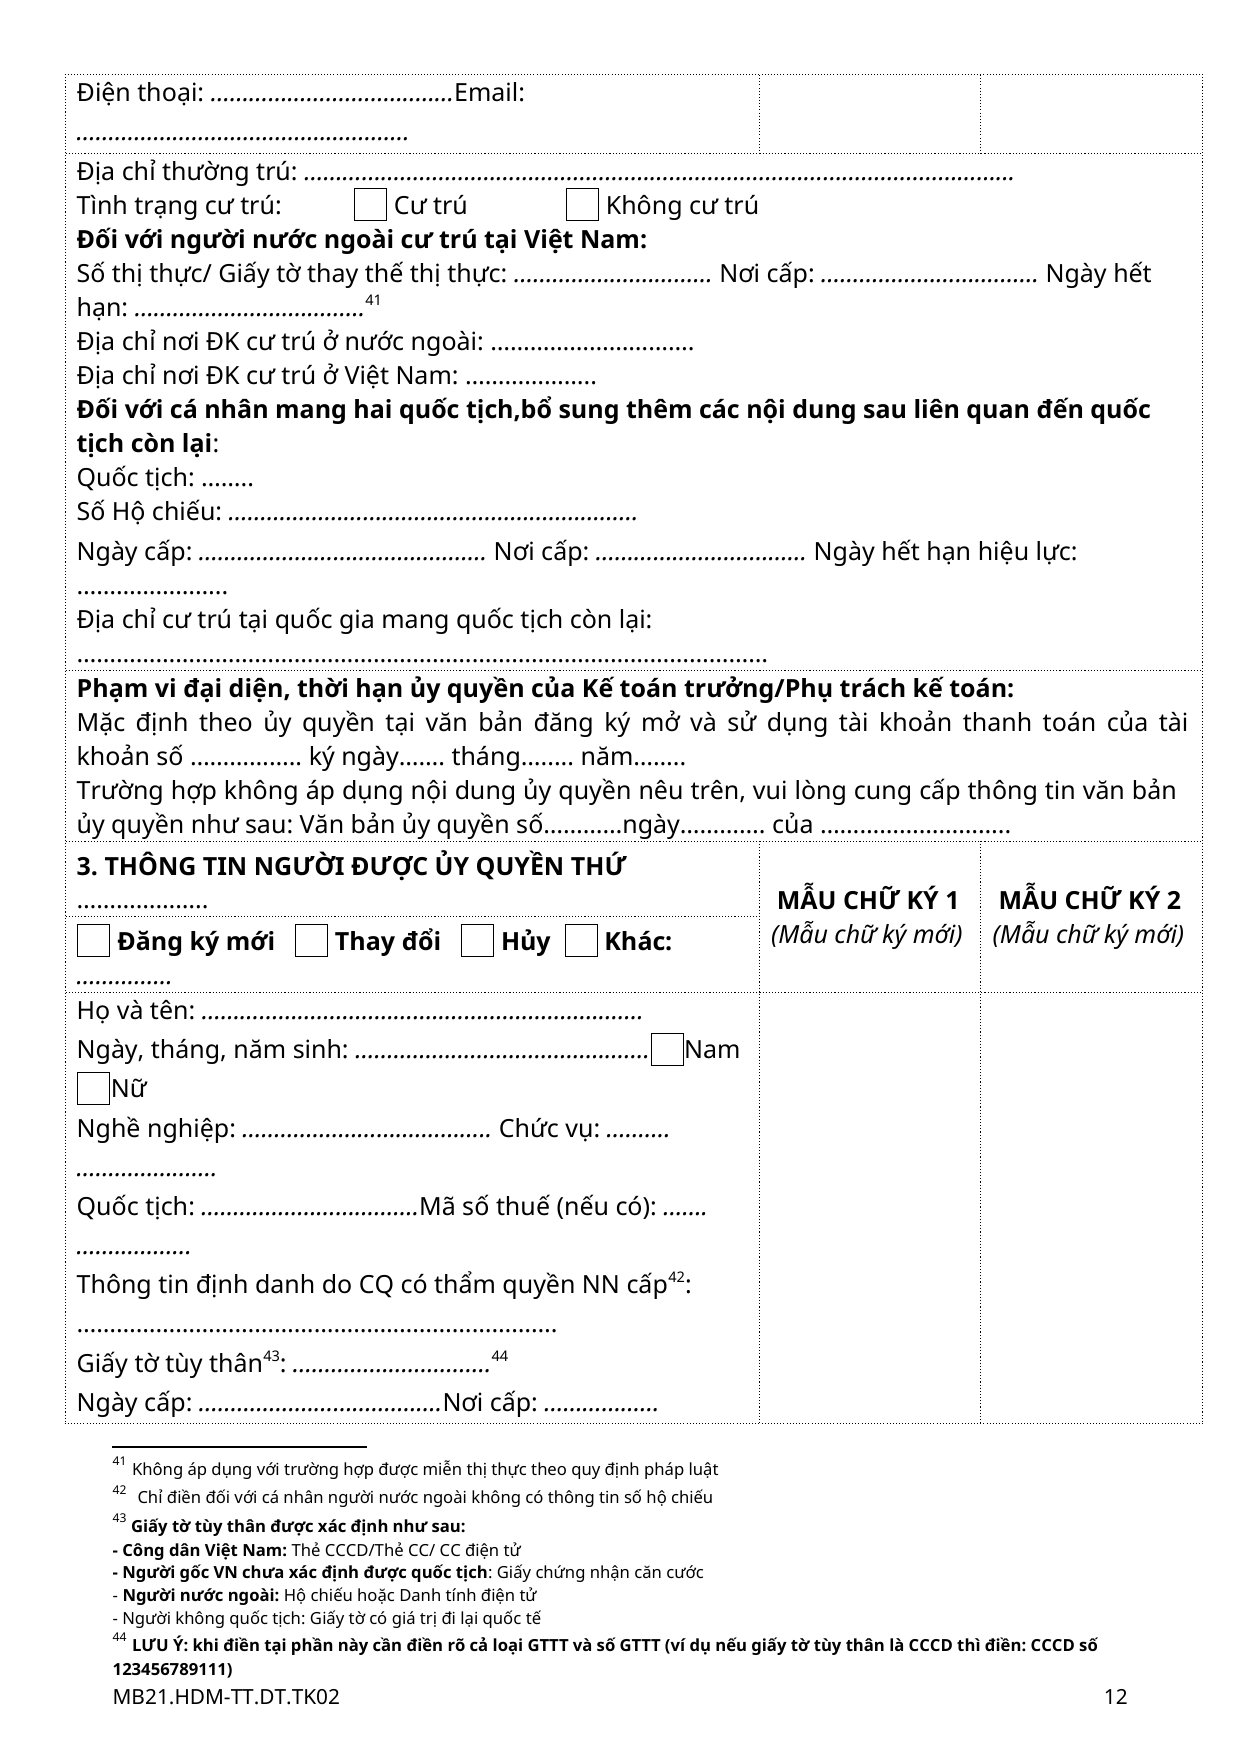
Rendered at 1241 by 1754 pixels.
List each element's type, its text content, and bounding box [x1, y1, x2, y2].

table_cell 3. THÔNG TIN NGƯỜI ĐƯỢC ỦY QUYỀN THỨ ……………….. [65, 841, 759, 916]
table_cell [759, 992, 981, 1423]
table_cell MẪU CHỮ KÝ 1 (Mẫu chữ ký mới) [759, 841, 981, 992]
table_cell MẪU CHỮ KÝ 2 (Mẫu chữ ký mới) [981, 841, 1202, 992]
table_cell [65, 992, 759, 1423]
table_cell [65, 74, 759, 152]
table_cell Địa chỉ thường trú: ………………………………………………………………………………………………... Tình trạng cư trú: Cư trú Không cư trú Đối với người nước ngoài cư trú tại Việt Nam: Số thị thực/ Giấy tờ thay thế thị thực: …………….…………… Nơi cấp: ……………………….…… Ngày hết hạn: ……………………………… Địa chỉ nơi ĐK cư trú ở nước ngoài: …………………………. Địa chỉ nơi ĐK cư trú ở Việt Nam: ……………….. Đối với cá nhân mang hai quốc tịch,bổ sung thêm các nội dung sau liên quan đến quốc tịch còn lại: Quốc tịch: …….. Số Hộ chiếu: …………………………..……………..…………… Ngày cấp: ……………………………..………. Nơi cấp: ………………..….……… Ngày hết hạn hiệu lực: ………………….. Địa chỉ cư trú tại quốc gia mang quốc tịch còn lại: …………………………………………………………………………………………… [65, 153, 1202, 669]
table_cell Phạm vi đại diện, thời hạn ủy quyền của Kế toán trưởng/Phụ trách kế toán: Mặc định theo ủy quyền tại văn bản đăng ký mở và sử dụng tài khoản thanh toán của tài khoản số …………….. ký ngày……. tháng…..... năm…….. Trường hợp không áp dụng nội dung ủy quyền nêu trên, vui lòng cung cấp thông tin văn bản ủy quyền như sau: Văn bản ủy quyền số…………ngày…………. của ……………………….. [65, 670, 1202, 841]
table_cell Đăng ký mới Thay đổi Hủy Khác: …………… [65, 916, 759, 992]
table_cell [981, 992, 1202, 1423]
table_cell [759, 74, 981, 152]
table_cell [981, 74, 1202, 152]
